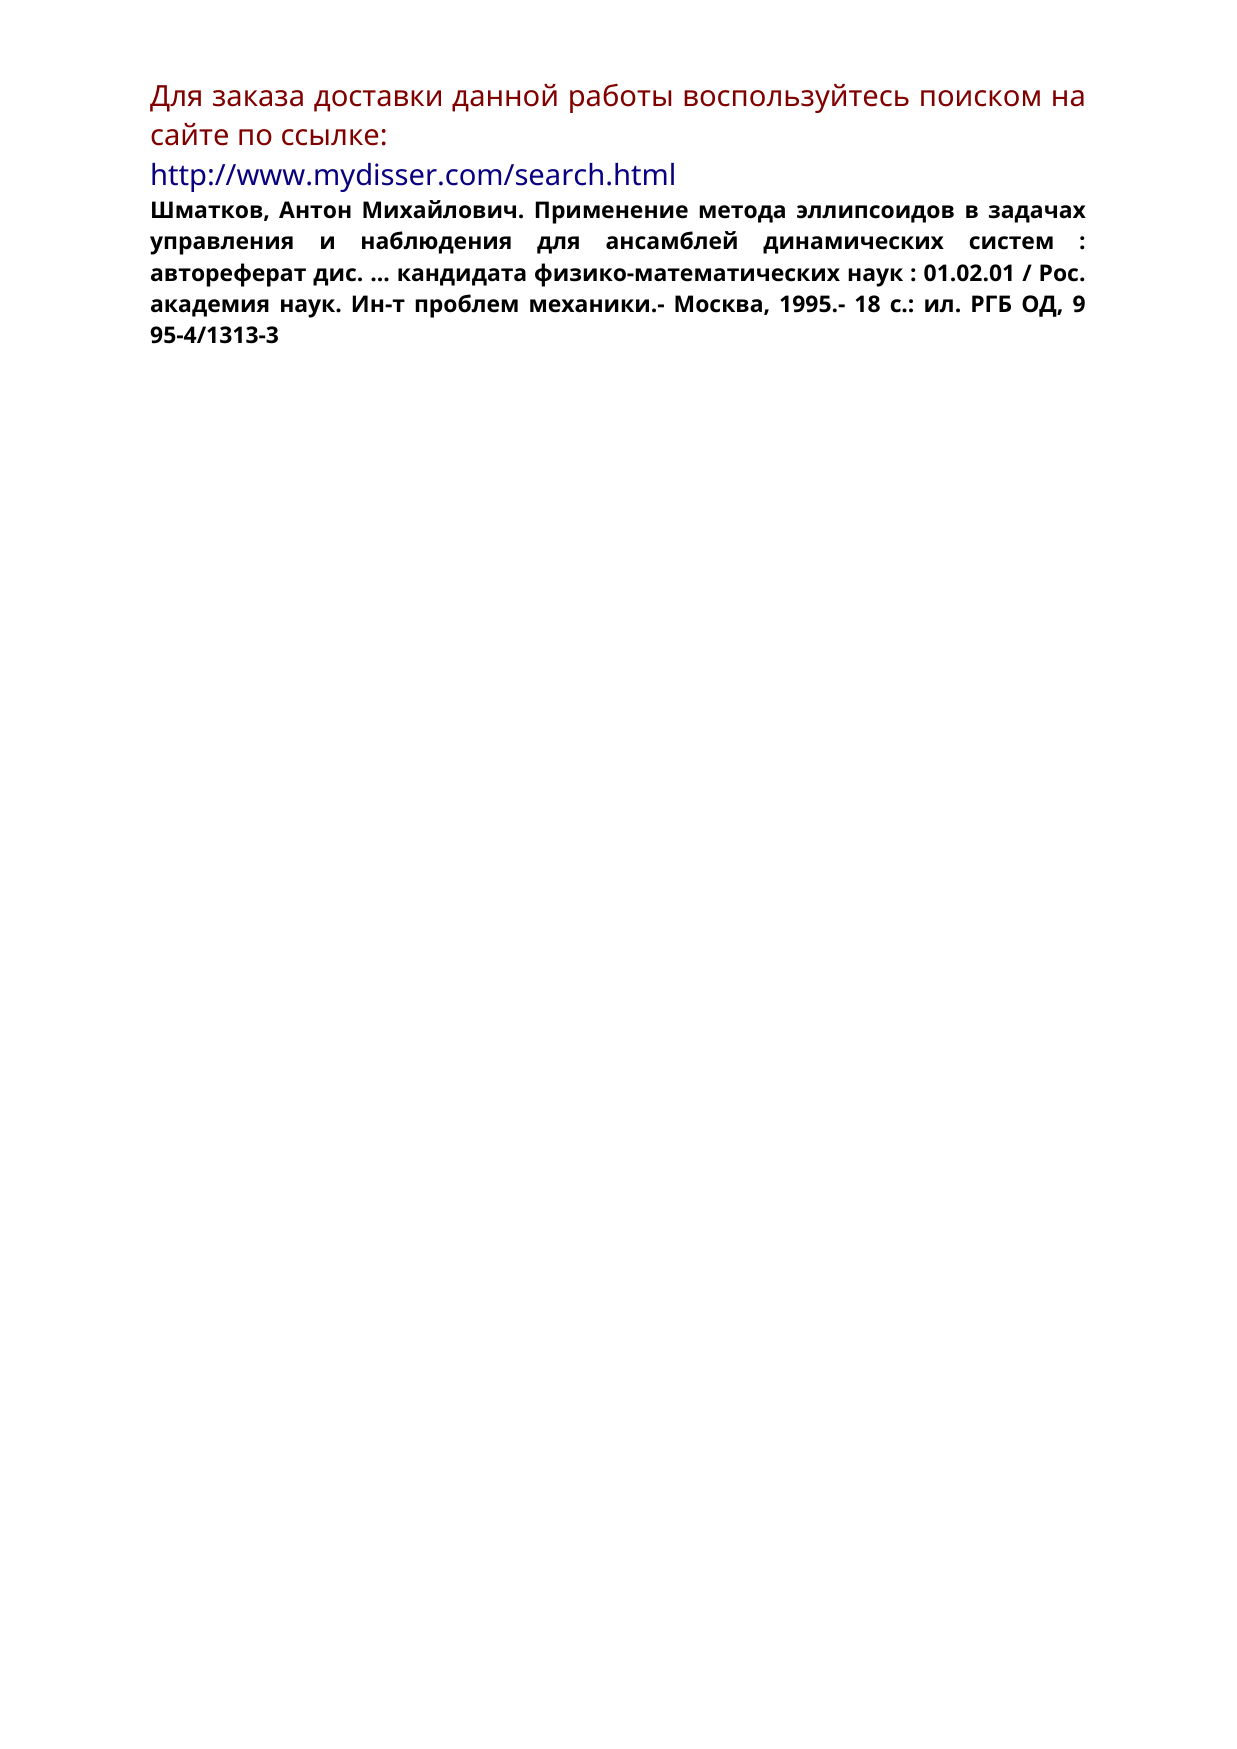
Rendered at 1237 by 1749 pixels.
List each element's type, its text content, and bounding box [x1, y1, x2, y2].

text Шматков, Антон Михайлович. Применение метода эллипсоидов в задачах управления и наблюдения для ансамблей динамических систем : автореферат дис. ... кандидата физико-математических наук : 01.02.01 / Рос. академия наук. Ин-т проблем механики.- Москва, 1995.- 18 с.: ил. РГБ ОД, 9 95-4/1313-3 [150, 194, 1086, 350]
